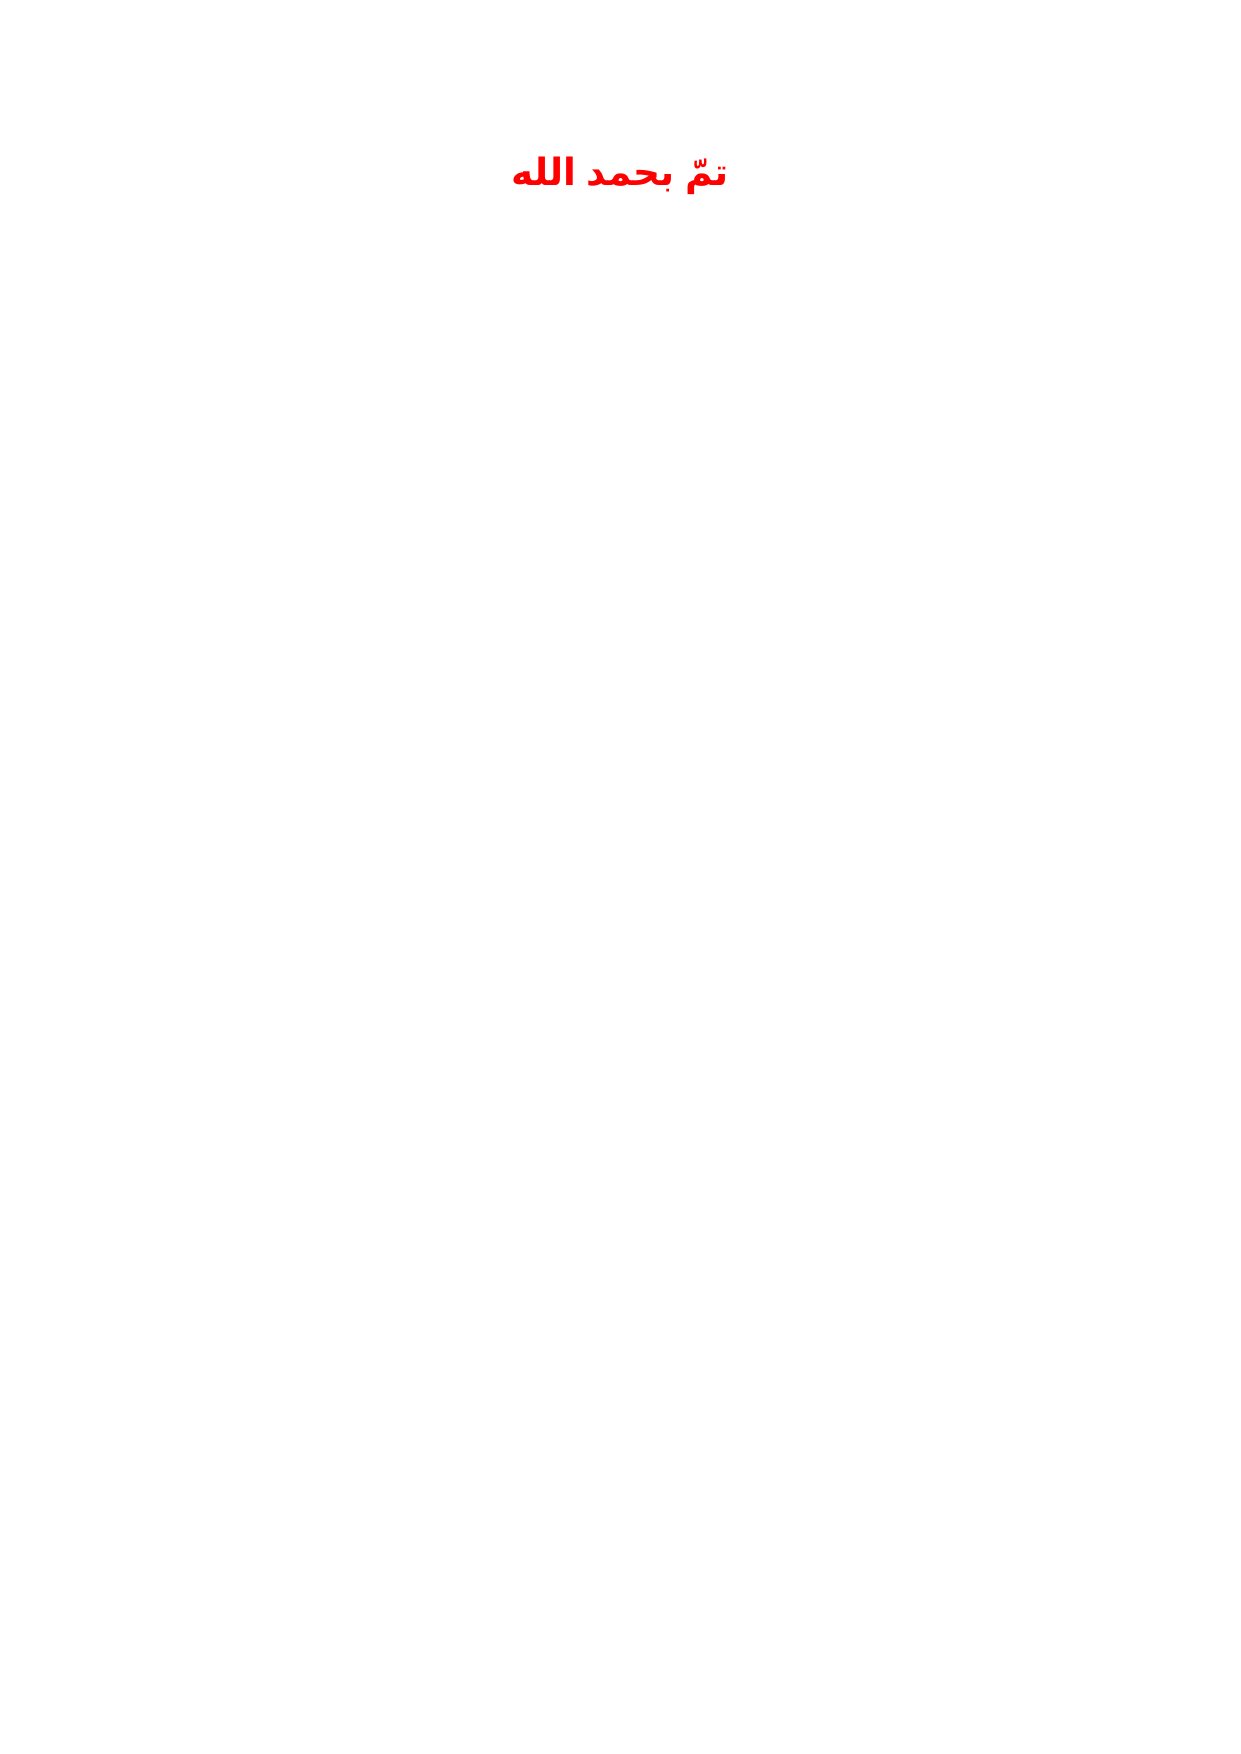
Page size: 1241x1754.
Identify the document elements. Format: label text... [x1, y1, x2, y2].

text تمّ بحمد الله [187, 150, 1053, 193]
